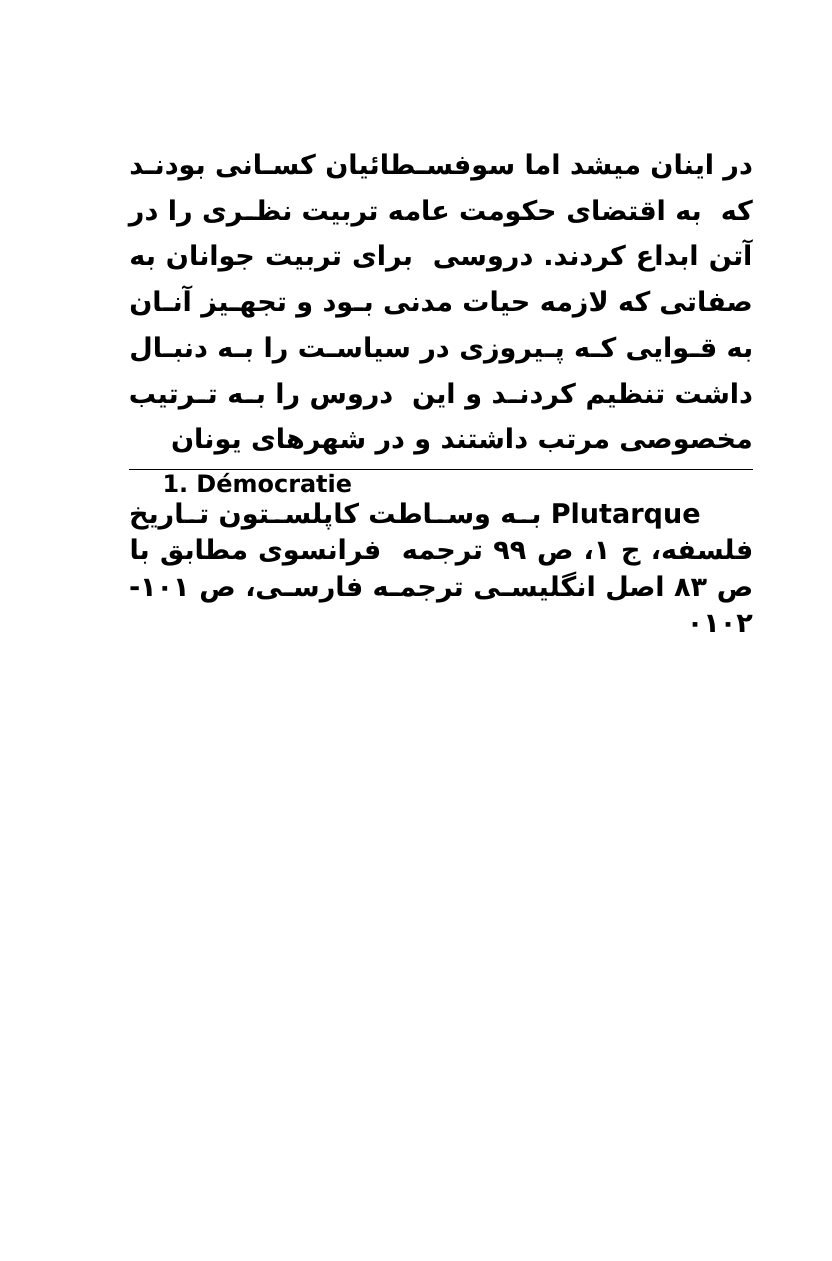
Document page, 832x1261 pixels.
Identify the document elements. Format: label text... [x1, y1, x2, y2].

text Plutarque به وساطت کاپلستون تاریخ فلسفه، ج ۱، ص ۹۹ ترجمه فرانسوی مطابق با ص ۸۳ اصل انگلیسی ترجمه فارسی، ص ۱۰۱-۰۱۰۲ [129, 498, 753, 639]
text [129, 149, 753, 455]
text 1. Démocratie [129, 470, 753, 498]
